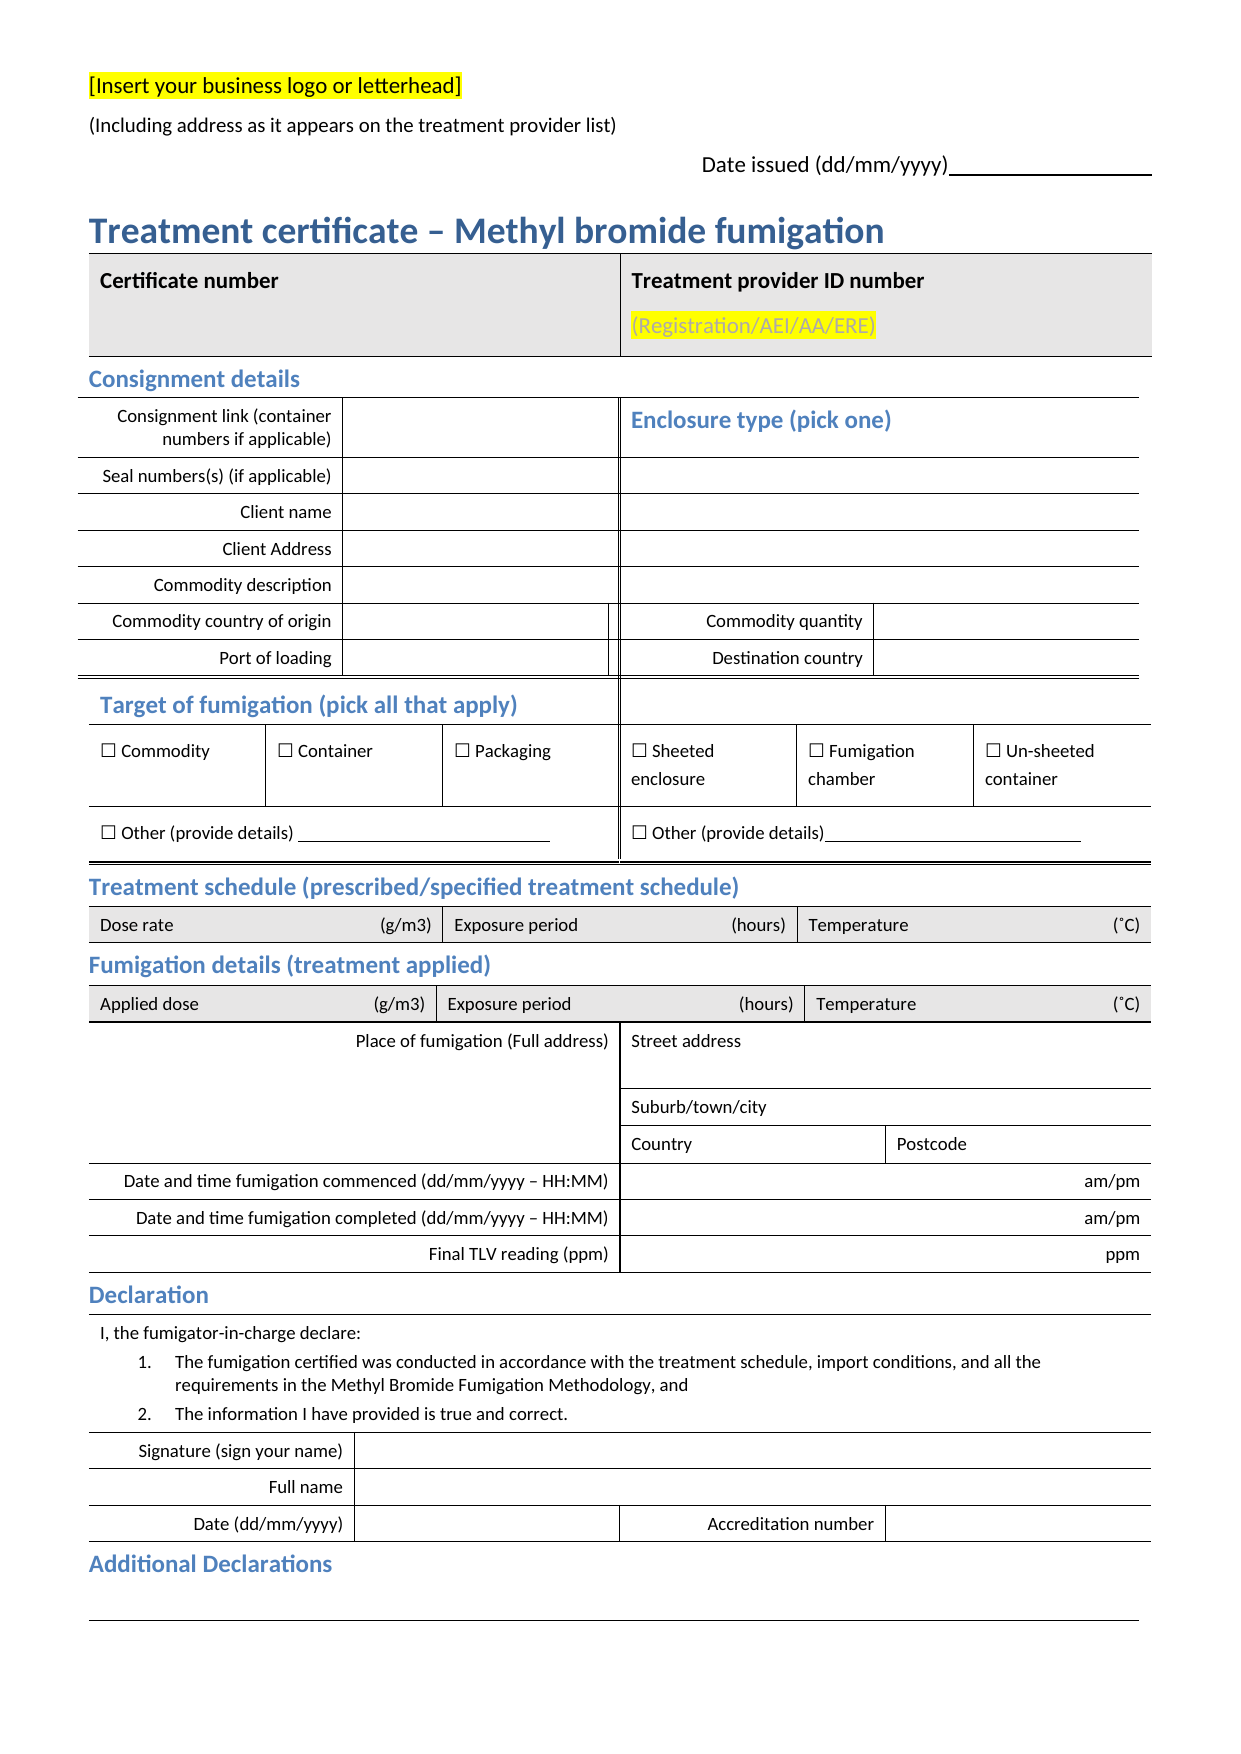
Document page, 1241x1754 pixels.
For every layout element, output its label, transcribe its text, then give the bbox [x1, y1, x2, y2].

text Date issued (dd/mm/yyyy) [89, 150, 1152, 178]
subtitle Fumigation details (treatment applied) [89, 949, 1152, 980]
table_cell [343, 640, 608, 675]
subtitle Declaration [89, 1279, 1152, 1309]
table_cell am/pm [621, 1200, 1151, 1235]
table_cell Client name [78, 494, 342, 529]
table_header (hours) [620, 986, 804, 1021]
table_header Certificate number [89, 254, 620, 356]
table_cell [343, 604, 608, 639]
table_header Place of fumigation (Full address) [89, 1023, 619, 1162]
table_header Consignment link (container numbers if applicable) [78, 398, 342, 457]
table_header (g/m3) [252, 986, 436, 1021]
table_header Enclosure type (pick one) [621, 398, 1151, 724]
table_cell Commodity quantity [609, 604, 873, 639]
table_header (˚C) [974, 907, 1151, 942]
table_header I, the fumigator-in-charge declare: The fumigation certified was conducted in accordance with the treatment schedule, import conditions, and all the requirements in the Methyl Bromide Fumigation Methodology, and The information I have provided is true and correct. [89, 1315, 1151, 1432]
table_cell [874, 604, 1139, 639]
table_cell Commodity description [78, 567, 342, 602]
subtitle Treatment certificate – Methyl bromide fumigation [89, 207, 1152, 253]
subtitle Additional Declarations [89, 1548, 1152, 1579]
table_header Treatment provider ID number (Registration/AEI/AA/ERE) [621, 254, 1152, 356]
table_header (˚C) [989, 986, 1151, 1021]
table_header (hours) [620, 907, 797, 942]
table_cell Container [266, 725, 442, 806]
table_header Exposure period [437, 986, 620, 1021]
table_cell Date (dd/mm/yyyy) [89, 1506, 354, 1541]
table_cell [355, 1506, 619, 1541]
table_cell Signature (sign your name) [89, 1433, 354, 1468]
subtitle Consignment details [89, 363, 1152, 393]
table_cell [343, 458, 1139, 493]
table_cell ppm [621, 1236, 1151, 1272]
subtitle Treatment schedule (prescribed/specified treatment schedule) [89, 871, 1152, 901]
table_header Temperature [805, 986, 989, 1021]
table_cell Commodity [89, 725, 265, 806]
table_cell [886, 1506, 1151, 1541]
table_cell Un-sheeted container [974, 725, 1151, 806]
table_cell Suburb/town/city [621, 1089, 1151, 1125]
table_header Street address [621, 1023, 1151, 1088]
table_cell am/pm [621, 1164, 1151, 1199]
table_header Dose rate [89, 907, 266, 942]
table_cell Final TLV reading (ppm) [89, 1236, 619, 1272]
table_cell Packaging [443, 725, 618, 806]
table_cell Other (provide details) [620, 807, 1151, 861]
table_header Target of fumigation (pick all that apply) [89, 679, 618, 724]
table_cell Full name [89, 1469, 354, 1505]
table_cell Destination country [609, 640, 873, 675]
table_cell Fumigation chamber [797, 725, 973, 806]
table_header (g/m3) [266, 907, 442, 942]
table_header Applied dose [89, 986, 252, 1021]
table_cell Commodity country of origin [78, 604, 342, 639]
table_cell Sheeted enclosure [621, 725, 796, 806]
table_cell [343, 567, 1139, 602]
table_cell Other (provide details) [89, 807, 619, 861]
table_header Temperature [798, 907, 974, 942]
table_cell Postcode [886, 1126, 1151, 1162]
table_cell Date and time fumigation commenced (dd/mm/yyyy – HH:MM) [89, 1164, 619, 1199]
table_cell [355, 1469, 1151, 1505]
table_cell Seal numbers(s) (if applicable) [78, 458, 342, 493]
table_cell [343, 494, 1139, 529]
table_cell Accreditation number [620, 1506, 885, 1541]
table_cell Client Address [78, 531, 342, 566]
table_cell Port of loading [78, 640, 342, 675]
table_cell [355, 1433, 1151, 1468]
table_cell [343, 531, 1139, 566]
table_cell Date and time fumigation completed (dd/mm/yyyy – HH:MM) [89, 1200, 619, 1235]
table_cell [874, 640, 1139, 675]
table_cell Country [621, 1126, 885, 1162]
table_header [343, 398, 1139, 457]
table_header Exposure period [443, 907, 620, 942]
